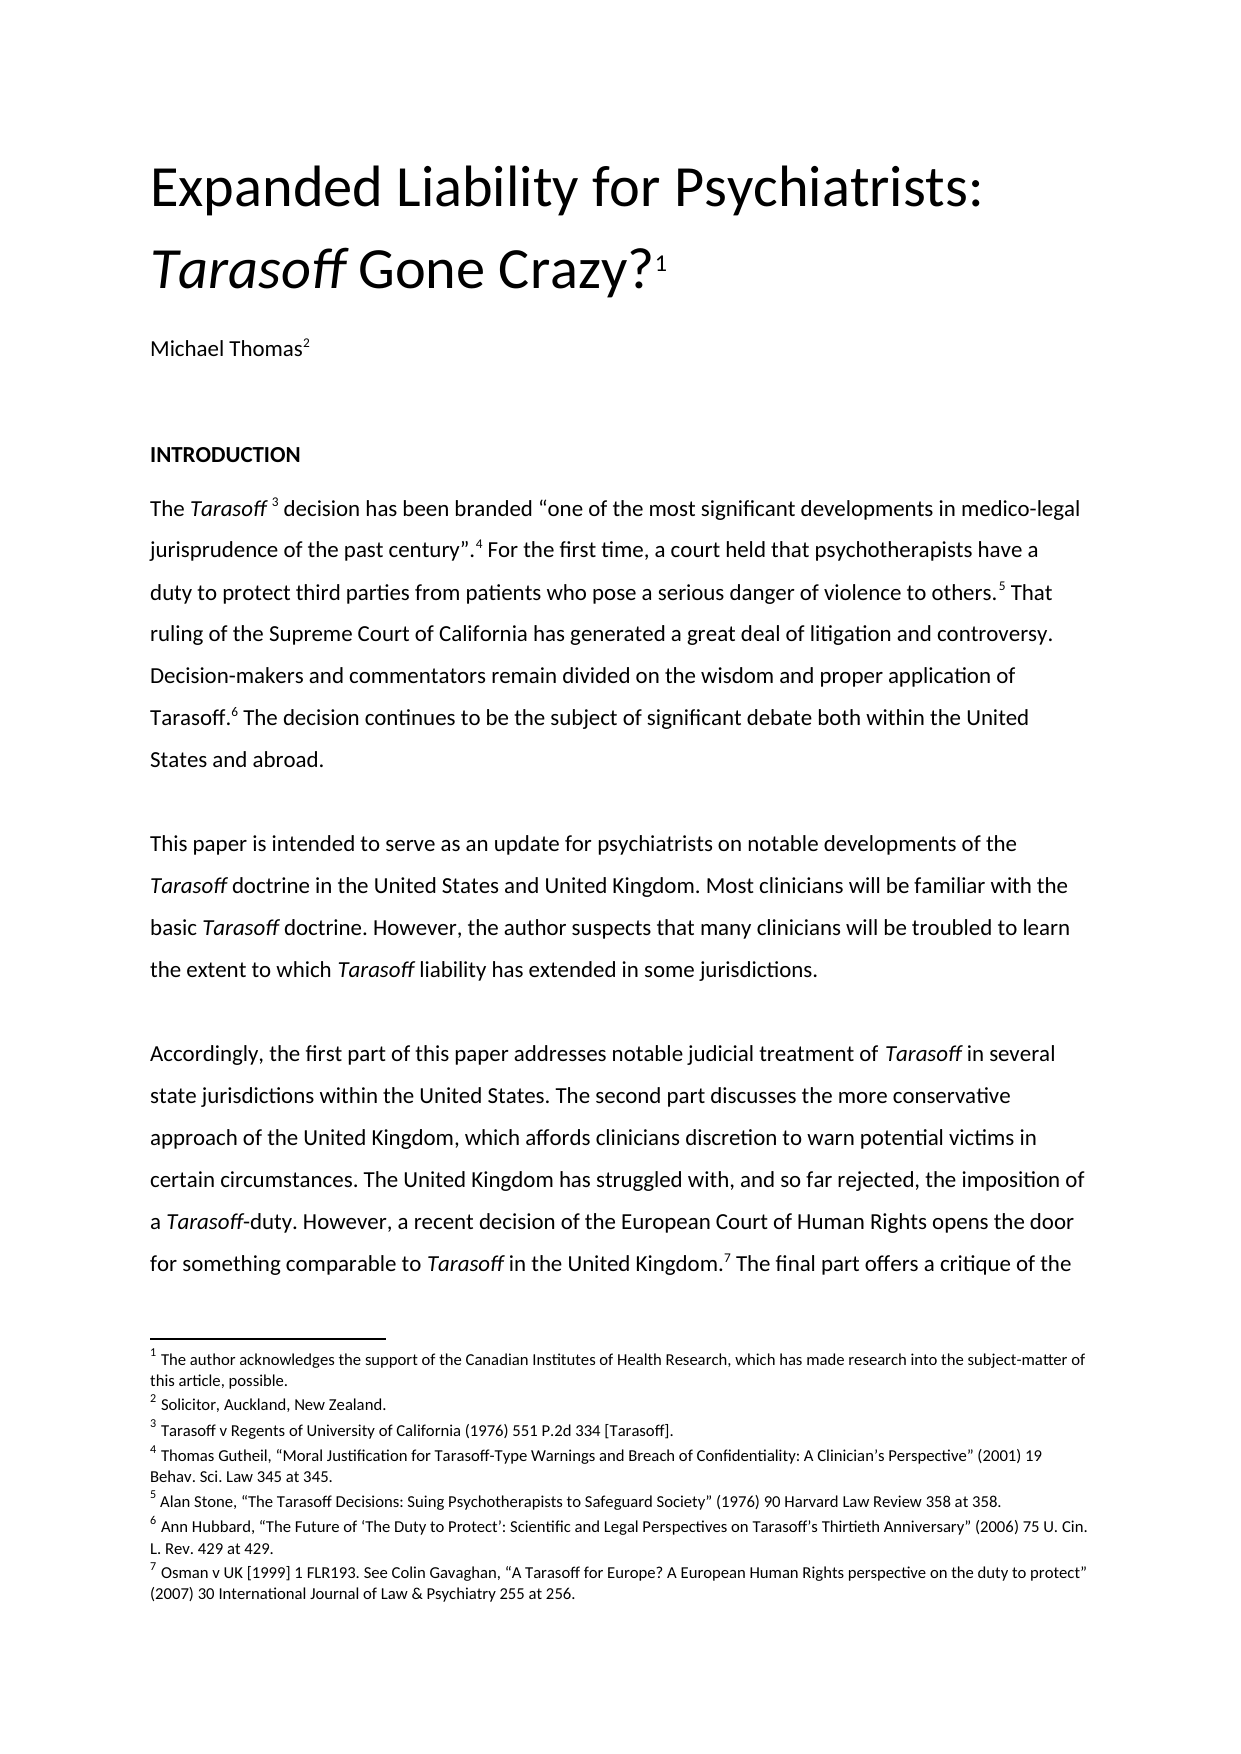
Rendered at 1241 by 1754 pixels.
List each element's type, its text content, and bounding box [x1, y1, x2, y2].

text jurisprudence of the past century”. For the first time, a court held that psychotherapists have a [150, 536, 1090, 564]
text Expanded Liability for Psychiatrists: Tarasoff Gone Crazy? [150, 150, 1090, 303]
text The Tarasoff decision has been branded “one of the most significant developments in medico-legal [150, 494, 1090, 522]
text Michael Thomas [150, 334, 1090, 363]
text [150, 1039, 1090, 1277]
text duty to protect third parties from patients who pose a serious danger of violence to others. That [150, 578, 1090, 606]
text INTRODUCTION [150, 441, 1090, 469]
text This paper is intended to serve as an update for psychiatrists on notable developments of the Tarasoff doctrine in the United States and United Kingdom. Most clinicians will be familiar with the basic Tarasoff doctrine. However, the author suspects that many clinicians will be troubled to learn the extent to which Tarasoff liability has extended in some jurisdictions. [150, 829, 1090, 983]
text ruling of the Supreme Court of California has generated a great deal of litigation and controversy. Decision-makers and commentators remain divided on the wisdom and proper application of Tarasoff. The decision continues to be the subject of significant debate both within the United States and abroad. [150, 619, 1090, 773]
